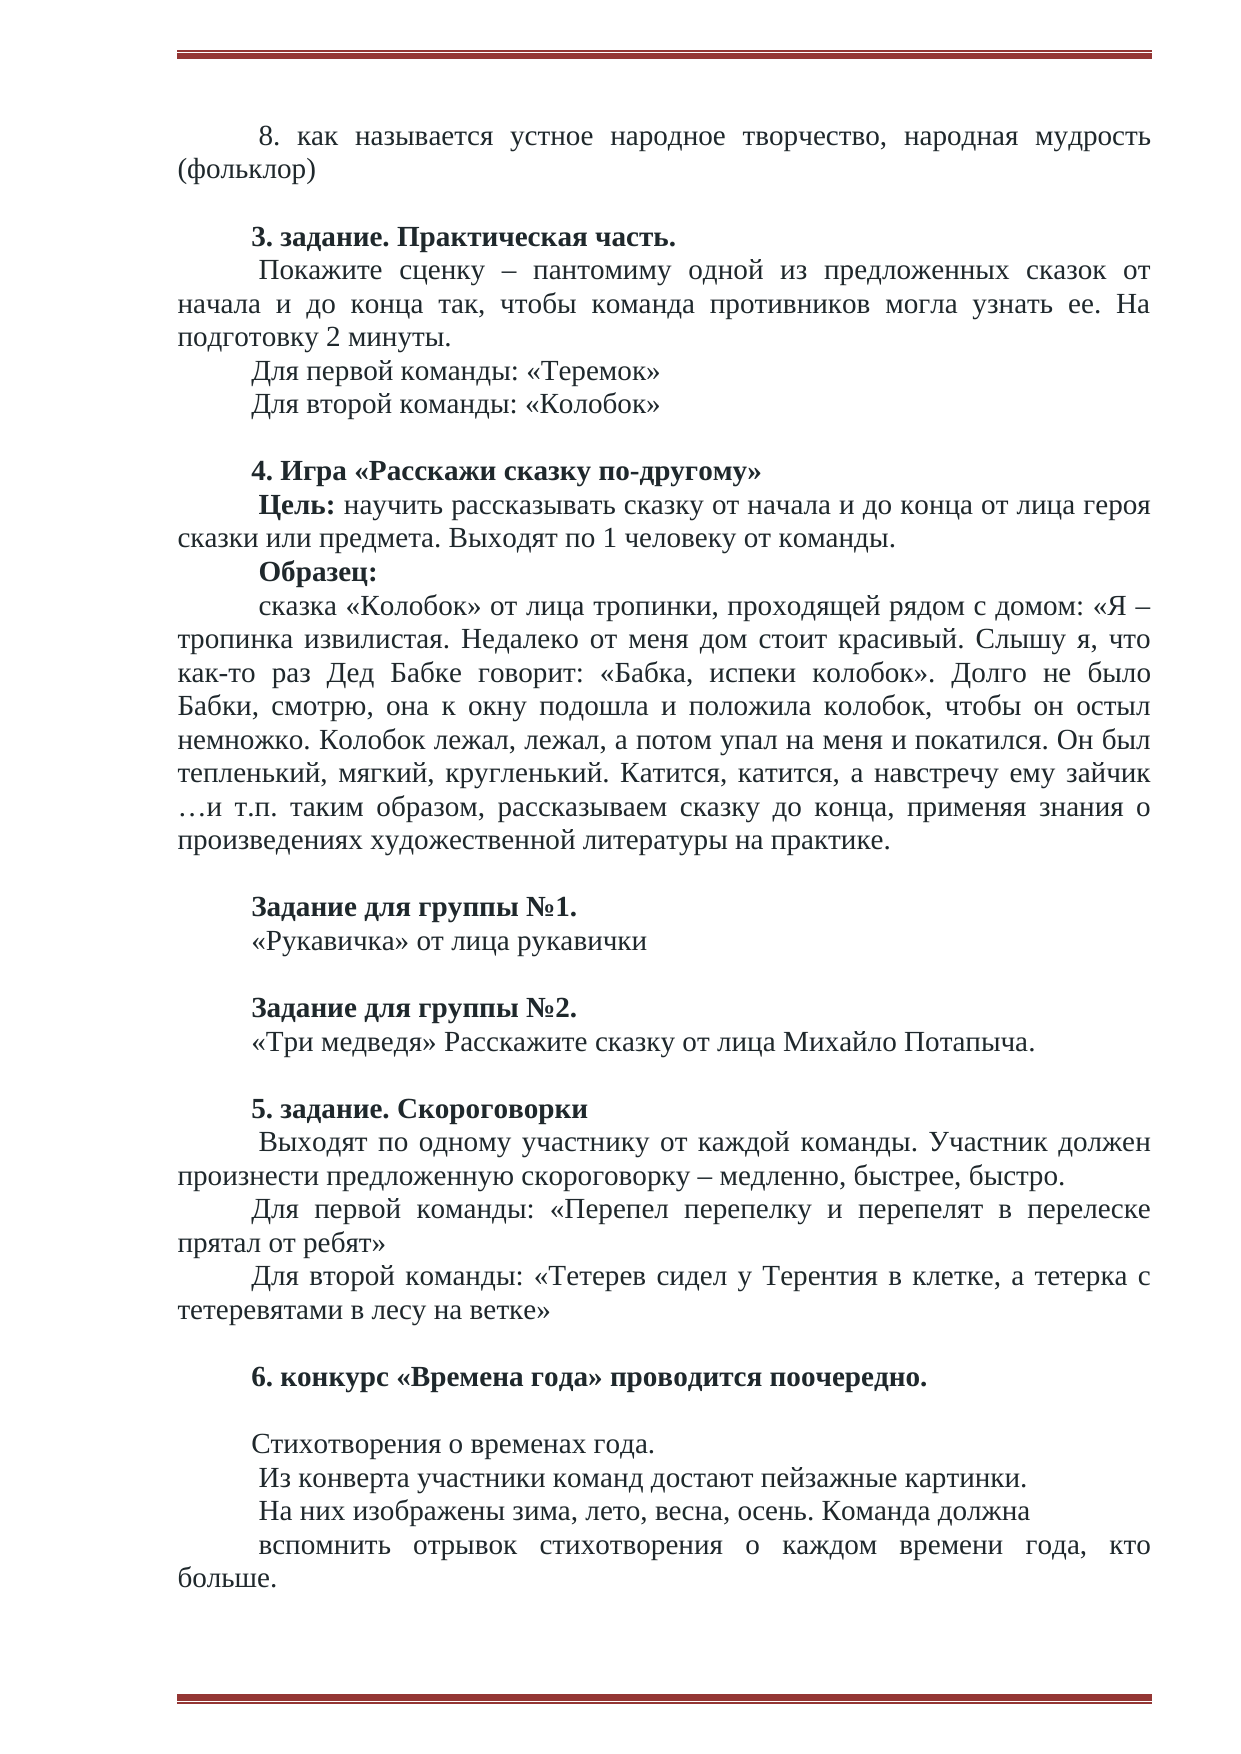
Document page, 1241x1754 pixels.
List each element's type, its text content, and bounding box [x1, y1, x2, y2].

text Цель: научить рассказывать сказку от начала и до конца от лица героя сказки или предмета. Выходят по 1 человеку от команды. [177, 487, 1152, 554]
text На них изображены зима, лето, весна, осень. Команда должна [177, 1493, 1152, 1527]
text «Три медведя» Расскажите сказку от лица Михайло Потапыча. [177, 1024, 1152, 1057]
text «Рукавичка» от лица рукавички [177, 923, 1152, 957]
text Из конверта участники команд достают пейзажные картинки. [177, 1460, 1152, 1493]
text 8. как называется устное народное творчество, народная мудрость (фольклор) [177, 118, 1152, 185]
text Выходят по одному участнику от каждой команды. Участник должен произнести предложенную скороговорку – медленно, быстрее, быстро. [177, 1124, 1152, 1191]
text Покажите сценку – пантомиму одной из предложенных сказок от начала и до конца так, чтобы команда противников могла узнать ее. На подготовку 2 минуты. [177, 252, 1152, 353]
text 6. конкурс «Времена года» проводится поочередно. [177, 1359, 1152, 1393]
text 5. задание. Скороговорки [177, 1091, 1152, 1124]
text 4. Игра «Расскажи сказку по-другому» [177, 453, 1152, 487]
text сказка «Колобок» от лица тропинки, проходящей рядом с домом: «Я – тропинка извилистая. Недалеко от меня дом стоит красивый. Слышу я, что как-то раз Дед Бабке говорит: «Бабка, испеки колобок». Долго не было Бабки, смотрю, она к окну подошла и положила колобок, чтобы он остыл немножко. Колобок лежал, лежал, а потом упал на меня и покатился. Он был тепленький, мягкий, кругленький. Катится, катится, а навстречу ему зайчик …и т.п. таким образом, рассказываем сказку до конца, применяя знания о произведениях художественной литературы на практике. [177, 588, 1152, 856]
text Задание для группы №2. [177, 990, 1152, 1024]
text вспомнить отрывок стихотворения о каждом времени года, кто больше. [177, 1527, 1152, 1594]
text 3. задание. Практическая часть. [177, 219, 1152, 252]
text Образец: [177, 554, 1152, 588]
text Для второй команды: «Колобок» [177, 386, 1152, 420]
text Для второй команды: «Тетерев сидел у Терентия в клетке, а тетерка с тетеревятами в лесу на ветке» [177, 1258, 1152, 1326]
text Задание для группы №1. [177, 889, 1152, 923]
text Стихотворения о временах года. [177, 1426, 1152, 1460]
text Для первой команды: «Теремок» [177, 353, 1152, 386]
text Для первой команды: «Перепел перепелку и перепелят в перелеске прятал от ребят» [177, 1191, 1152, 1258]
